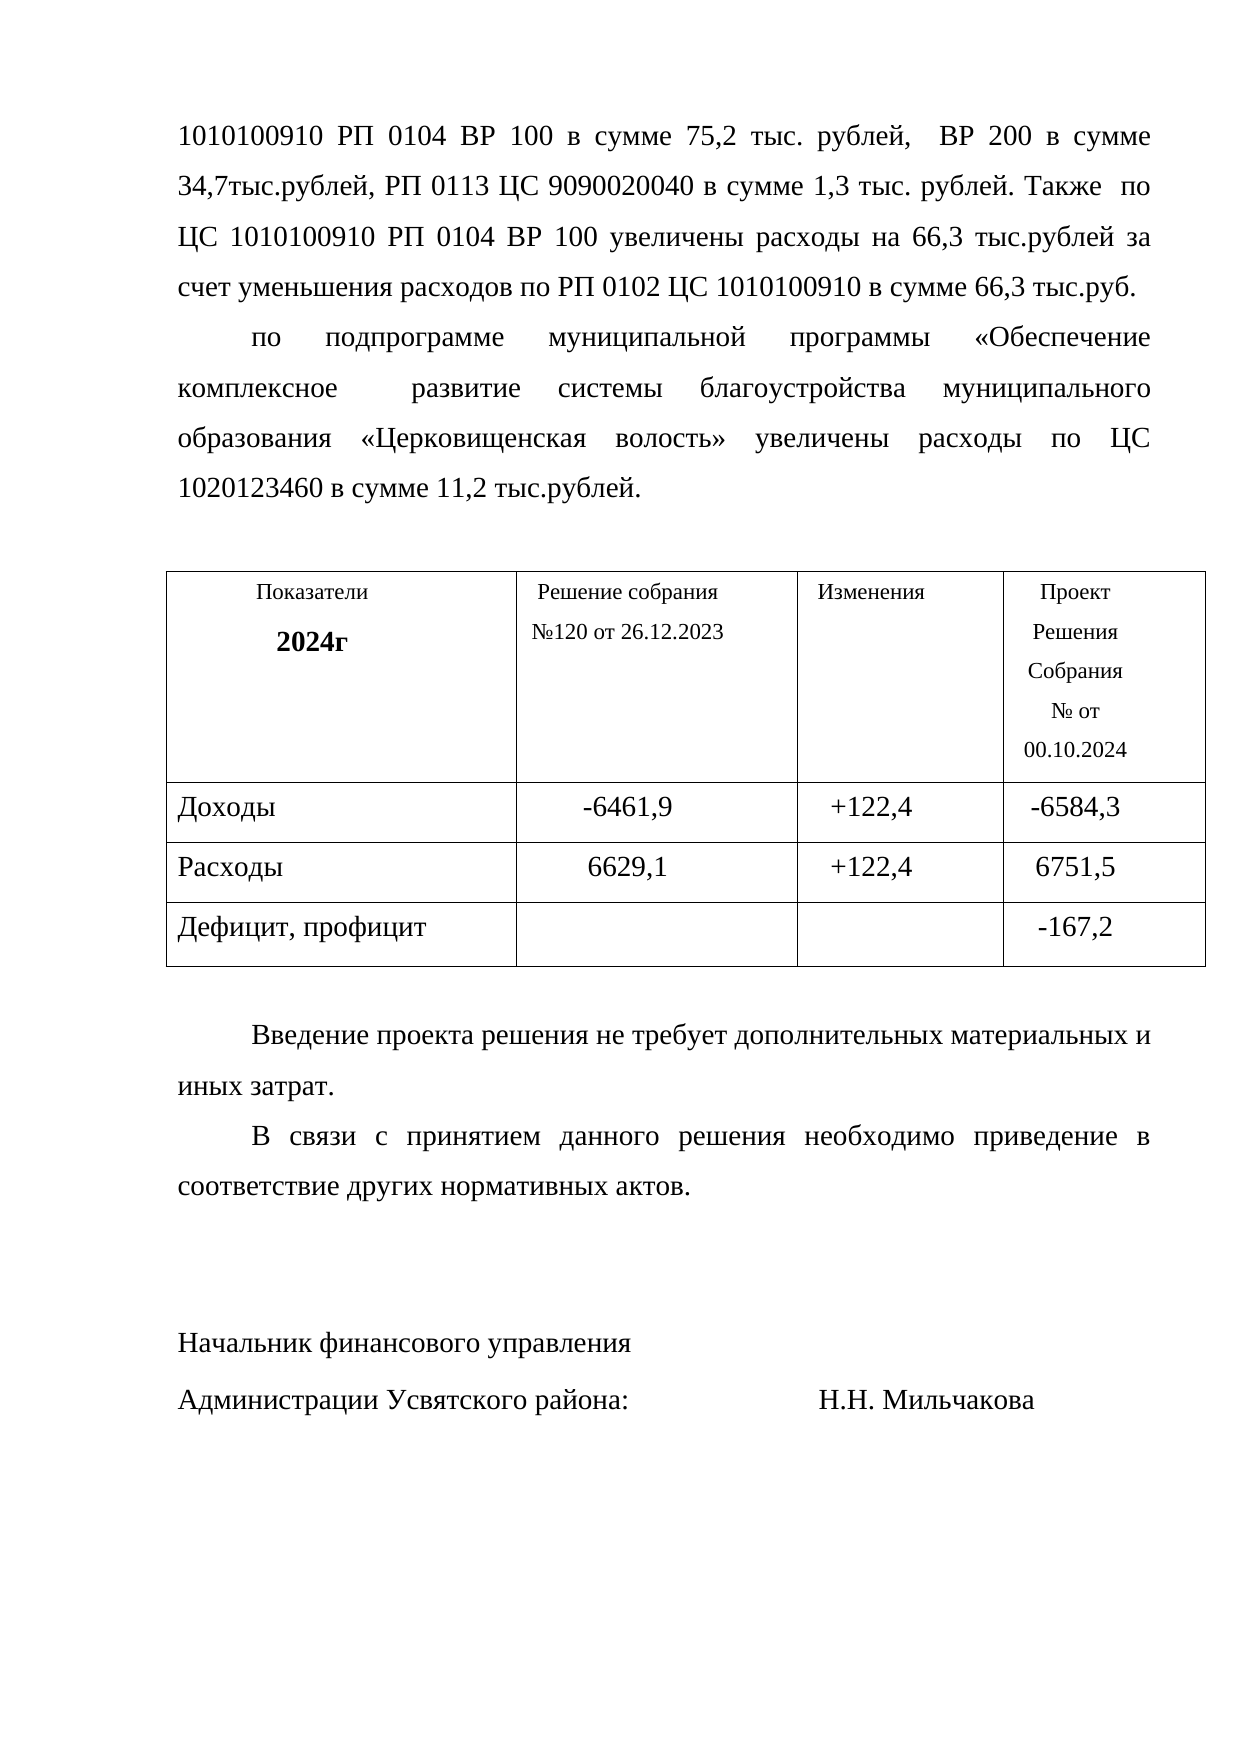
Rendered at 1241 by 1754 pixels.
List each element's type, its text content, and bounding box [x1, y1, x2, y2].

table_header Решение собрания №120 от 26.12.2023 [517, 572, 797, 782]
table_cell Дефицит, профицит [167, 903, 516, 966]
table_cell -6584,3 [1004, 783, 1205, 842]
table_header Изменения [798, 572, 1003, 782]
text Введение проекта решения не требует дополнительных материальных и иных затрат. [177, 1017, 1152, 1101]
table_cell +122,4 [798, 783, 1003, 842]
text по подпрограмме муниципальной программы «Обеспечение комплексное развитие системы благоустройства муниципального образования «Церковищенская волость» увеличены расходы по ЦС 1020123460 в сумме 11,2 тыс.рублей. [177, 319, 1152, 504]
table_cell -167,2 [1004, 903, 1205, 966]
text Начальник финансового управления [177, 1326, 1093, 1359]
table_cell [517, 903, 797, 966]
table_cell +122,4 [798, 843, 1003, 902]
text В связи с принятием данного решения необходимо приведение в соответствие других нормативных актов. [177, 1118, 1152, 1202]
table_cell 6629,1 [517, 843, 797, 902]
table_cell 6751,5 [1004, 843, 1205, 902]
text Администрации Усвятского района: Н.Н. Мильчакова [177, 1382, 1093, 1416]
table_cell Расходы [167, 843, 516, 902]
table_header Проект Решения Собрания № от 00.10.2024 [1004, 572, 1205, 782]
table_header Показатели 2024г [167, 572, 516, 782]
table_cell -6461,9 [517, 783, 797, 842]
table_cell [798, 903, 1003, 966]
table_cell Доходы [167, 783, 516, 842]
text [177, 118, 1152, 303]
